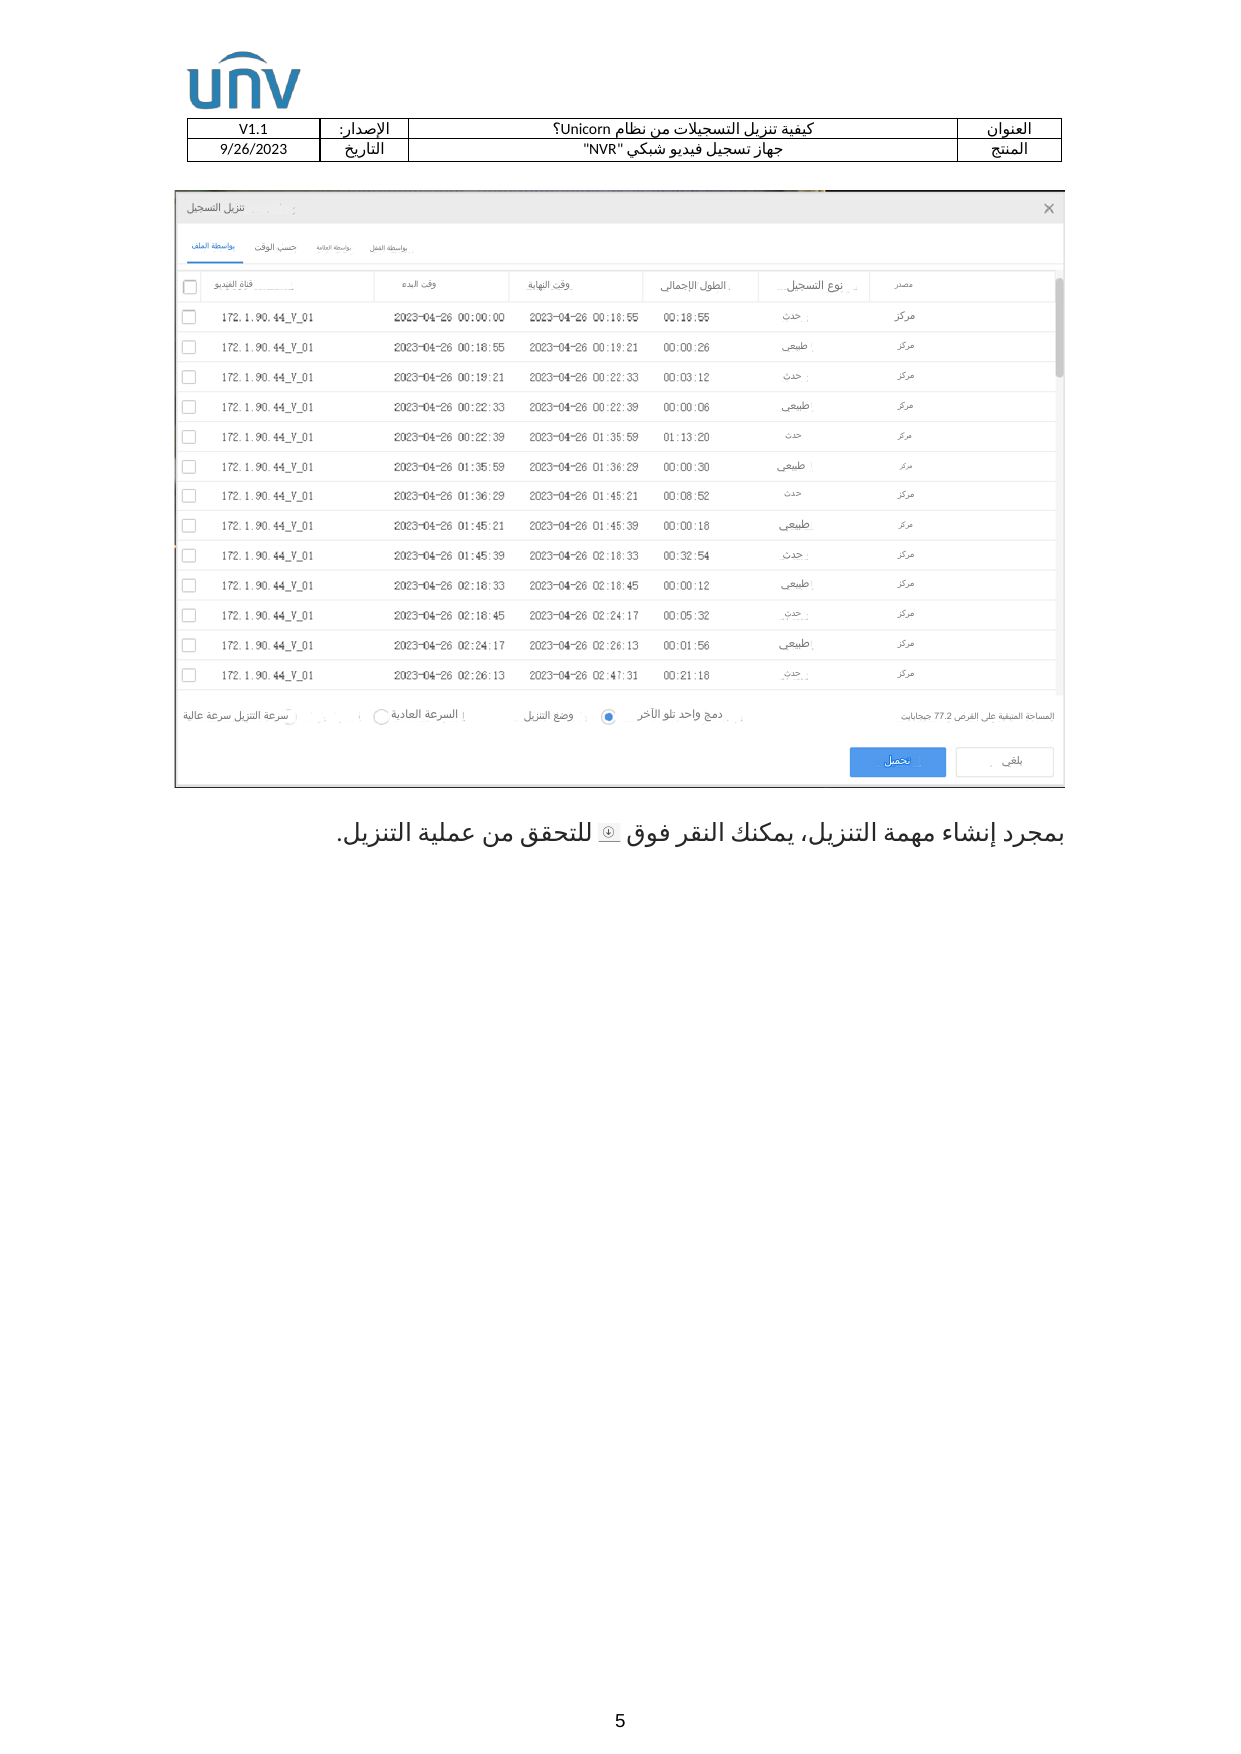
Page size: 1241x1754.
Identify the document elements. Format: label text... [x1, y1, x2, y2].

picture [174, 190, 1065, 788]
picture [183, 45, 307, 115]
picture [598, 823, 621, 842]
text بمجرد إنشاء مهمة التنزيل، يمكنك النقر فوق للتحقق من عملية التنزيل. [177, 817, 1065, 848]
